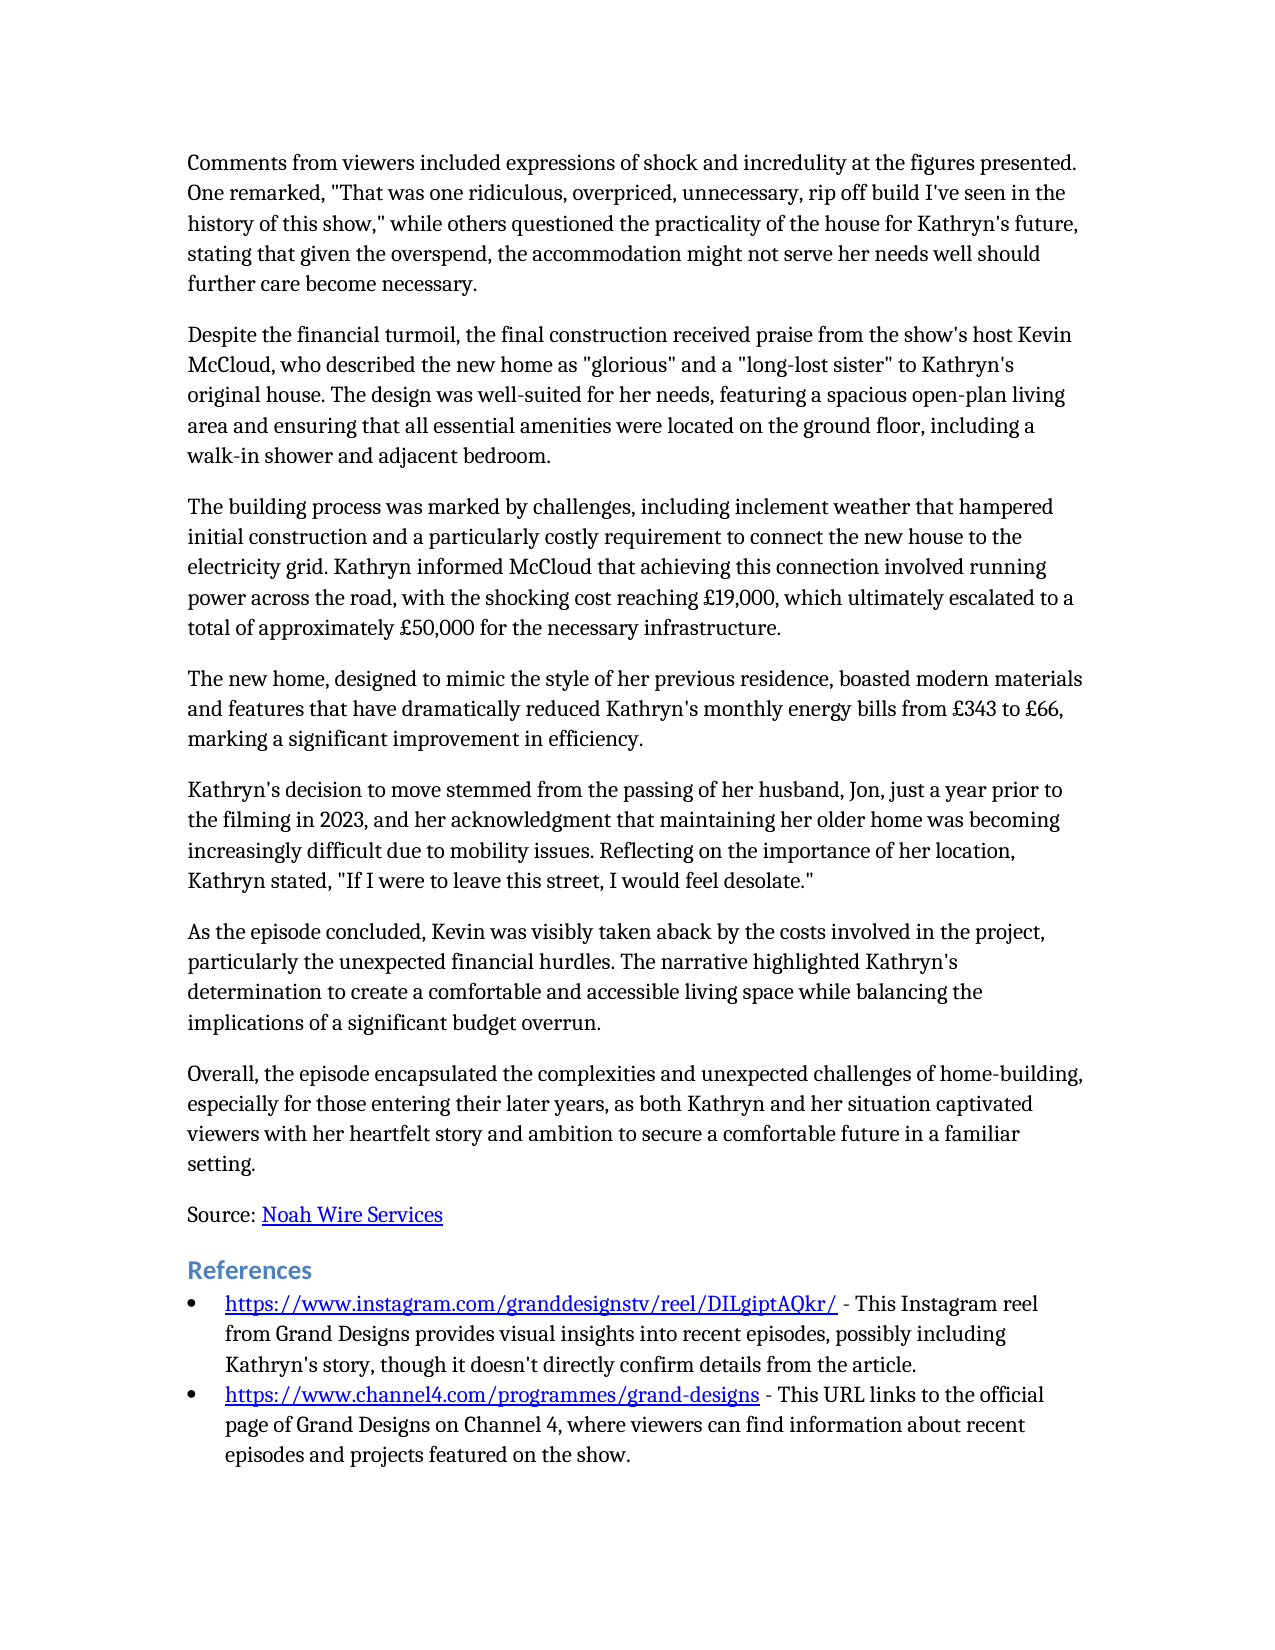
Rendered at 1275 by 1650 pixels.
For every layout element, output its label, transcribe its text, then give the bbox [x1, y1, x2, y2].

text The new home, designed to mimic the style of her previous residence, boasted modern materials and features that have dramatically reduced Kathryn's monthly energy bills from £343 to £66, marking a significant improvement in efficiency. [187, 666, 1087, 752]
text Source: Noah Wire Services [187, 1202, 1087, 1228]
subtitle References [187, 1253, 1087, 1286]
text Kathryn's decision to move stemmed from the passing of her husband, Jon, just a year prior to the filming in 2023, and her acknowledgment that maintaining her older home was becoming increasingly difficult due to mobility issues. Reflecting on the importance of her location, Kathryn stated, "If I were to leave this street, I would feel desolate." [187, 777, 1087, 894]
text Overall, the episode encapsulated the complexities and unexpected challenges of home-building, especially for those entering their later years, as both Kathryn and her situation captivated viewers with her heartfelt story and ambition to secure a comfortable future in a familiar setting. [187, 1060, 1087, 1177]
text The building process was marked by challenges, including inclement weather that hampered initial construction and a particularly costly requirement to connect the new house to the electricity grid. Kathryn informed McCloud that achieving this connection involved running power across the road, with the shocking cost reaching £19,000, which ultimately escalated to a total of approximately £50,000 for the necessary infrastructure. [187, 494, 1087, 641]
list https://www.channel4.com/programmes/grand-designs - This URL links to the official page of Grand Designs on Channel 4, where viewers can find information about recent episodes and projects featured on the show. [187, 1382, 1087, 1468]
text Comments from viewers included expressions of shock and incredulity at the figures presented. One remarked, "That was one ridiculous, overpriced, unnecessary, rip off build I've seen in the history of this show," while others questioned the practicality of the house for Kathryn's future, stating that given the overspend, the accommodation might not serve her needs well should further care become necessary. [187, 150, 1087, 297]
list https://www.instagram.com/granddesignstv/reel/DILgiptAQkr/ - This Instagram reel from Grand Designs provides visual insights into recent episodes, possibly including Kathryn's story, though it doesn't directly confirm details from the article. [187, 1291, 1087, 1378]
text Despite the financial turmoil, the final construction received praise from the show's host Kevin McCloud, who described the new home as "glorious" and a "long-lost sister" to Kathryn's original house. The design was well-suited for her needs, featuring a spacious open-plan living area and ensuring that all essential amenities were located on the ground floor, including a walk-in shower and adjacent bedroom. [187, 322, 1087, 469]
text As the episode concluded, Kevin was visibly taken aback by the costs involved in the project, particularly the unexpected financial hurdles. The narrative highlighted Kathryn's determination to create a comfortable and accessible living space while balancing the implications of a significant budget overrun. [187, 919, 1087, 1036]
